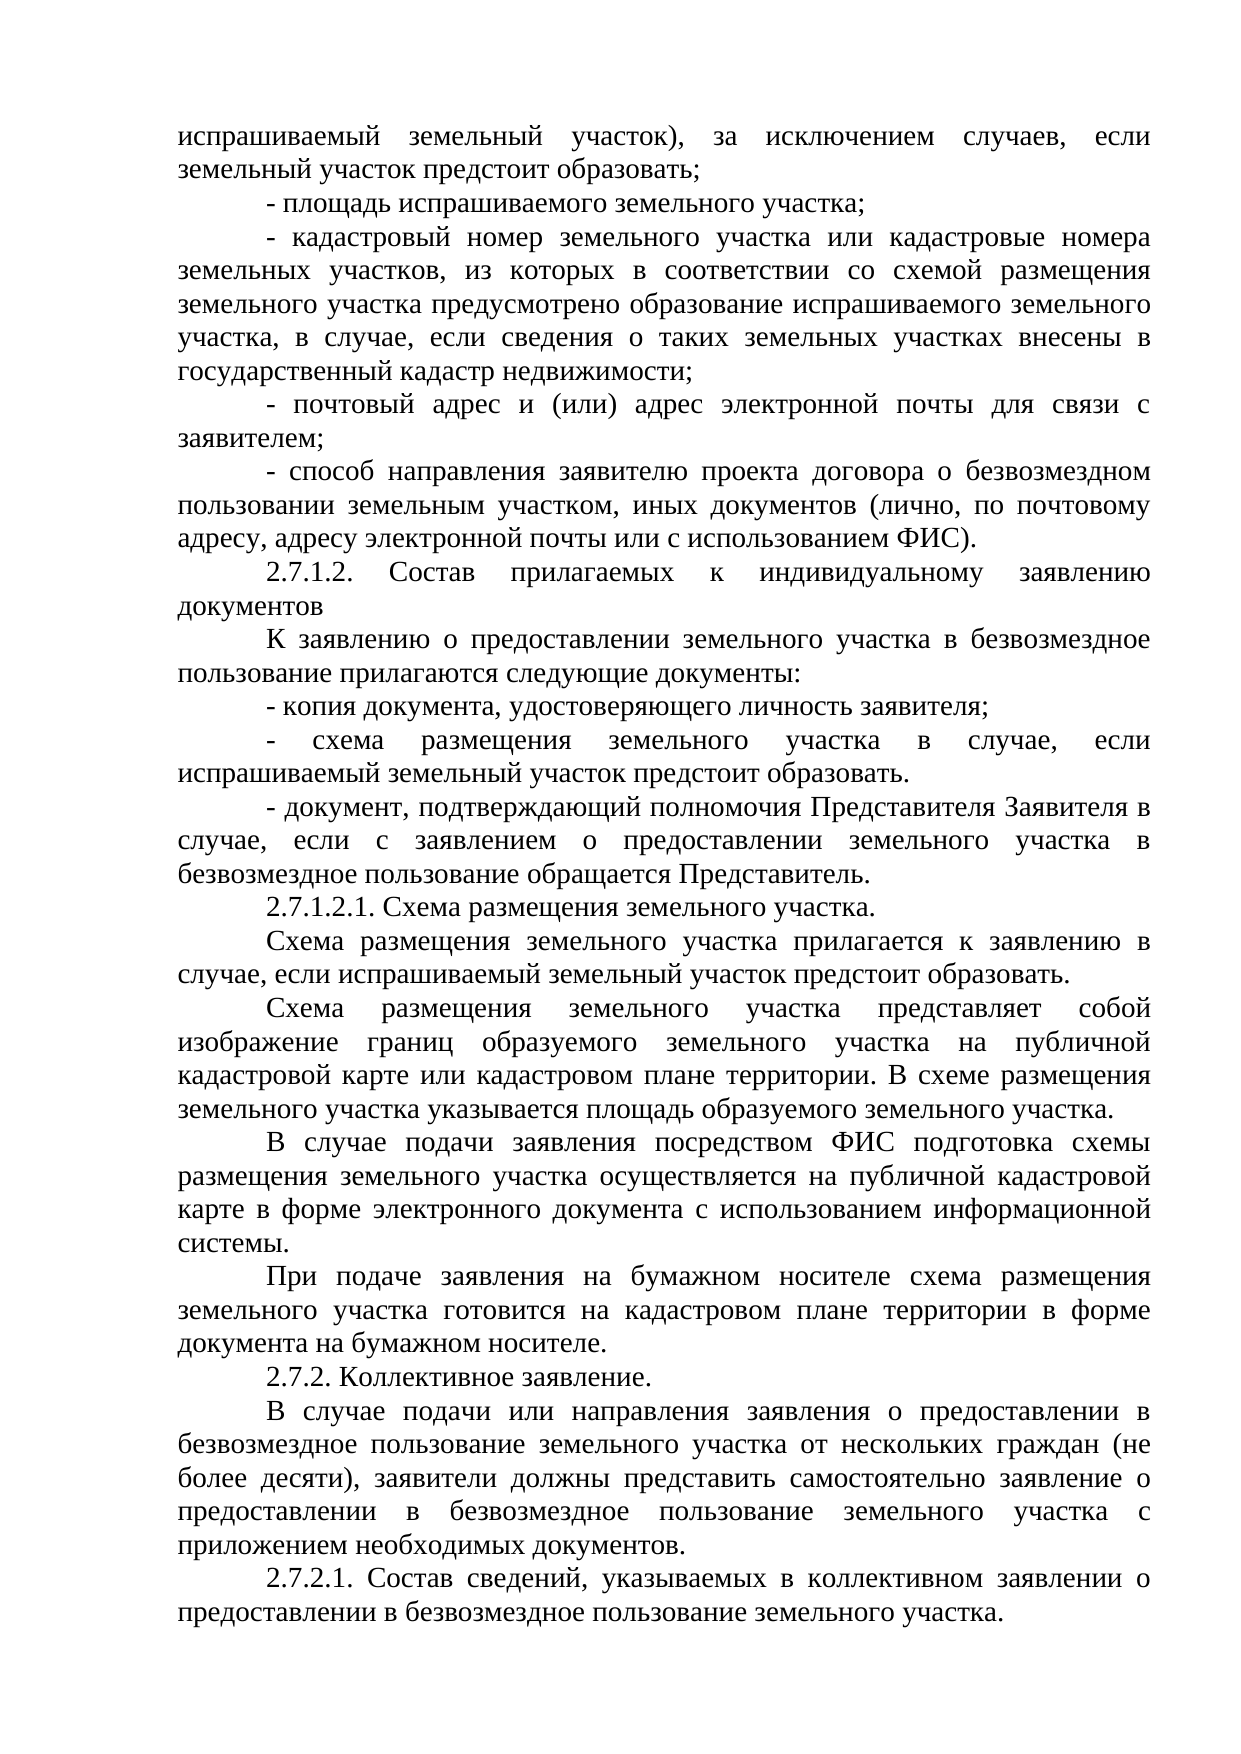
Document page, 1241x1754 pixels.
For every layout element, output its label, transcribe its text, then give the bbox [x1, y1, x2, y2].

text 2.7.2.1. Состав сведений, указываемых в коллективном заявлении о предоставлении в безвозмездное пользование земельного участка. [177, 1560, 1152, 1627]
text При подаче заявления на бумажном носителе схема размещения земельного участка готовится на кадастровом плане территории в форме документа на бумажном носителе. [177, 1258, 1152, 1359]
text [177, 118, 1152, 185]
text 2.7.1.2. Состав прилагаемых к индивидуальному заявлению документов [177, 554, 1152, 621]
text К заявлению о предоставлении земельного участка в безвозмездное пользование прилагаются следующие документы: [177, 621, 1152, 688]
text В случае подачи или направления заявления о предоставлении в безвозмездное пользование земельного участка от нескольких граждан (не более десяти), заявители должны представить самостоятельно заявление о предоставлении в безвозмездное пользование земельного участка с приложением необходимых документов. [177, 1393, 1152, 1560]
text Схема размещения земельного участка представляет собой изображение границ образуемого земельного участка на публичной кадастровой карте или кадастровом плане территории. В схеме размещения земельного участка указывается площадь образуемого земельного участка. [177, 990, 1152, 1124]
text В случае подачи заявления посредством ФИС подготовка схемы размещения земельного участка осуществляется на публичной кадастровой карте в форме электронного документа с использованием информационной системы. [177, 1124, 1152, 1258]
text 2.7.1.2.1. Схема размещения земельного участка. [177, 889, 1152, 923]
text - площадь испрашиваемого земельного участка; [177, 185, 1152, 219]
text - копия документа, удостоверяющего личность заявителя; [177, 688, 1152, 722]
text - схема размещения земельного участка в случае, если испрашиваемый земельный участок предстоит образовать. [177, 722, 1152, 789]
text - кадастровый номер земельного участка или кадастровые номера земельных участков, из которых в соответствии со схемой размещения земельного участка предусмотрено образование испрашиваемого земельного участка, в случае, если сведения о таких земельных участках внесены в государственный кадастр недвижимости; [177, 219, 1152, 386]
text Схема размещения земельного участка прилагается к заявлению в случае, если испрашиваемый земельный участок предстоит образовать. [177, 923, 1152, 990]
text - почтовый адрес и (или) адрес электронной почты для связи с заявителем; [177, 386, 1152, 453]
text - способ направления заявителю проекта договора о безвозмездном пользовании земельным участком, иных документов (лично, по почтовому адресу, адресу электронной почты или с использованием ФИС). [177, 453, 1152, 554]
text - документ, подтверждающий полномочия Представителя Заявителя в случае, если с заявлением о предоставлении земельного участка в безвозмездное пользование обращается Представитель. [177, 789, 1152, 889]
text 2.7.2. Коллективное заявление. [177, 1359, 1152, 1393]
